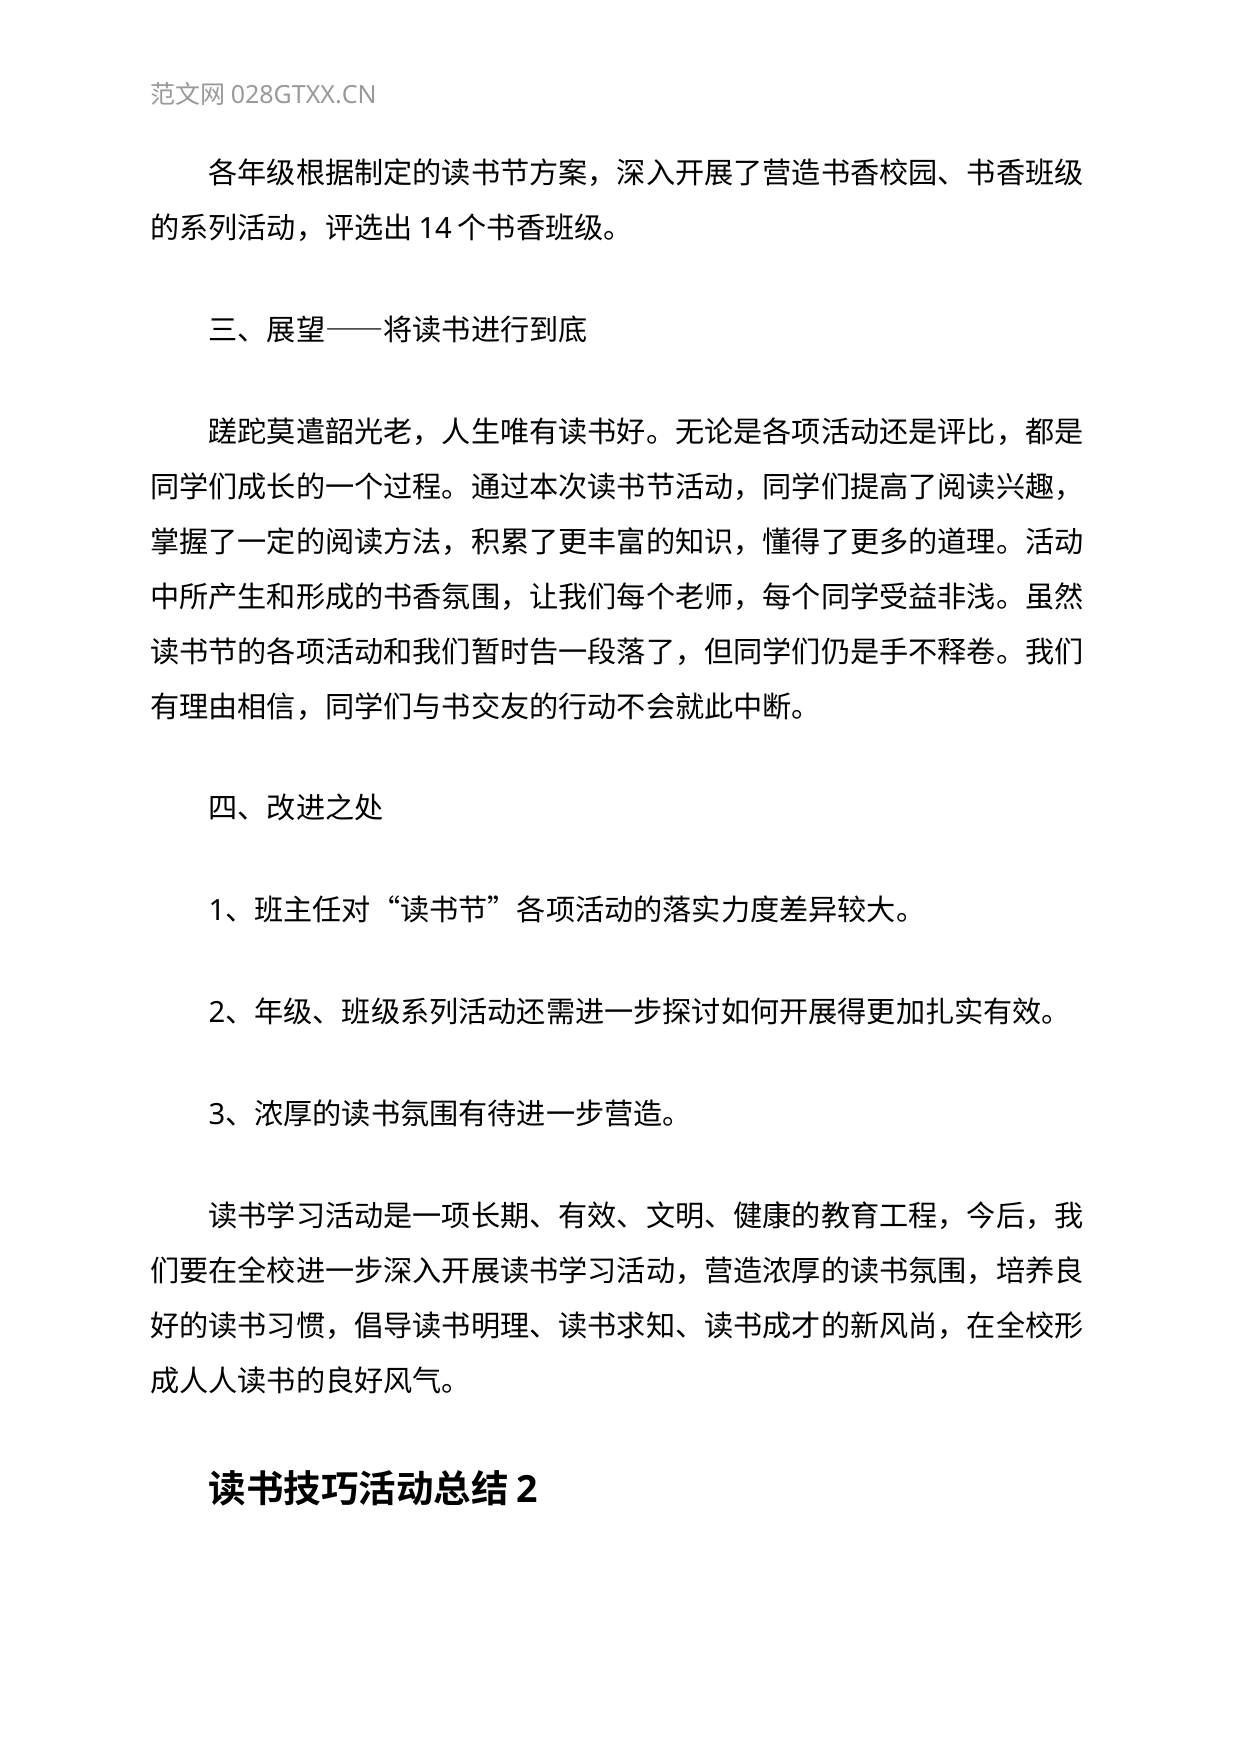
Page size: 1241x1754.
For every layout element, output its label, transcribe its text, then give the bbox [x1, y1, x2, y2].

text 读书学习活动是一项长期、有效、文明、健康的教育工程，今后，我们要在全校进一步深入开展读书学习活动，营造浓厚的读书氛围，培养良好的读书习惯，倡导读书明理、读书求知、读书成才的新风尚，在全校形成人人读书的良好风气。 [150, 1193, 1090, 1399]
text 读书技巧活动总结2 [150, 1459, 1090, 1513]
text 3、浓厚的读书氛围有待进一步营造。 [150, 1091, 1090, 1133]
text 蹉跎莫遣韶光老，人生唯有读书好。无论是各项活动还是评比，都是同学们成长的一个过程。通过本次读书节活动，同学们提高了阅读兴趣，掌握了一定的阅读方法，积累了更丰富的知识，懂得了更多的道理。活动中所产生和形成的书香氛围，让我们每个老师，每个同学受益非浅。虽然读书节的各项活动和我们暂时告一段落了，但同学们仍是手不释卷。我们有理由相信，同学们与书交友的行动不会就此中断。 [150, 409, 1090, 725]
text 1、班主任对“读书节”各项活动的落实力度差异较大。 [150, 887, 1090, 929]
text 四、改进之处 [150, 785, 1090, 827]
text 各年级根据制定的读书节方案，深入开展了营造书香校园、书香班级的系列活动，评选出14个书香班级。 [150, 150, 1090, 247]
text 2、年级、班级系列活动还需进一步探讨如何开展得更加扎实有效。 [150, 989, 1090, 1031]
text 三、展望——将读书进行到底 [150, 307, 1090, 349]
